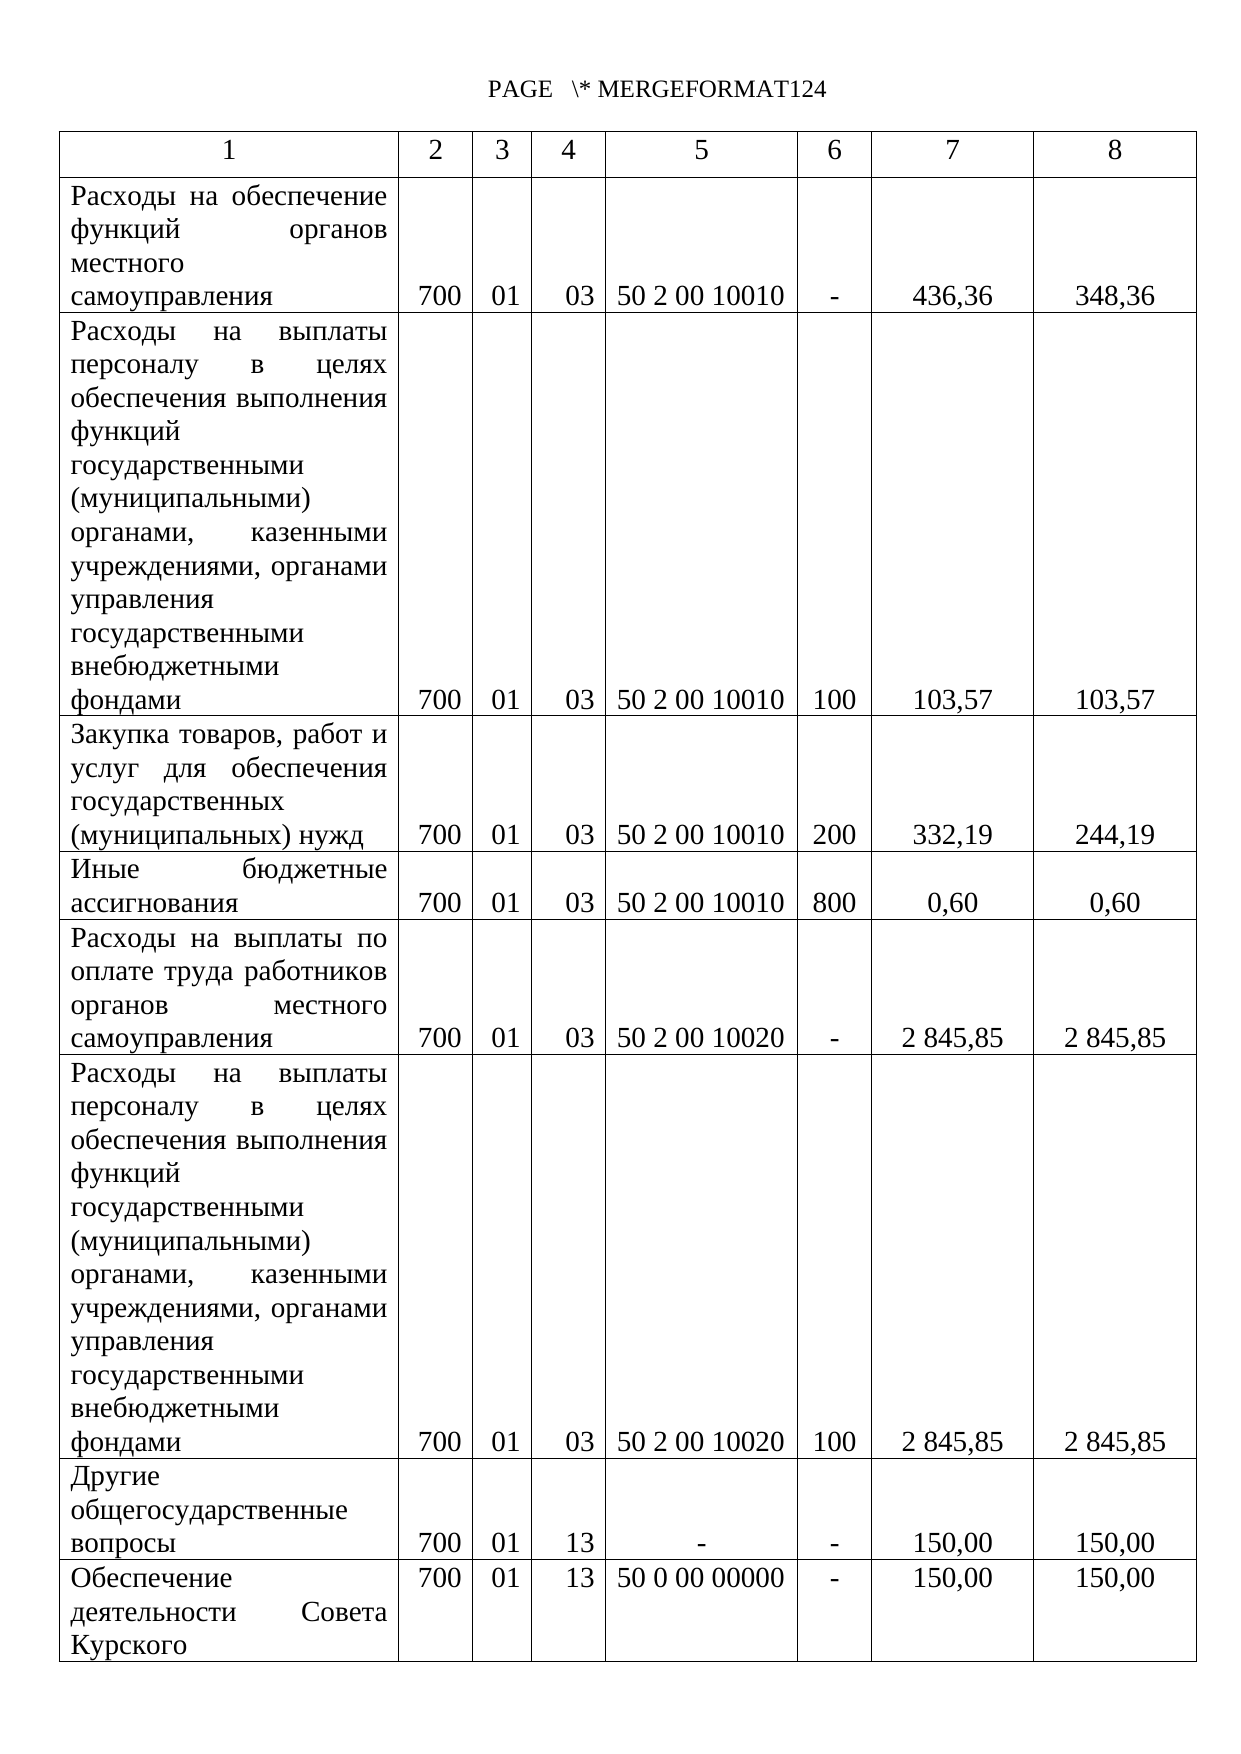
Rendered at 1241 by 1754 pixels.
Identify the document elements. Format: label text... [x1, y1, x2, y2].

table_cell 01 [473, 1055, 531, 1457]
table_cell 700 [399, 716, 472, 851]
table_cell 348,36 [1034, 178, 1196, 312]
table_cell 01 [473, 178, 531, 312]
table_cell 01 [473, 716, 531, 851]
table_cell 13 [532, 1560, 605, 1661]
table_cell 50 2 00 10010 [606, 716, 797, 851]
table_cell - [798, 1459, 871, 1559]
table_cell 150,00 [872, 1459, 1033, 1559]
table_cell 800 [798, 852, 871, 919]
table_cell 13 [532, 1459, 605, 1559]
table_cell 700 [399, 1560, 472, 1661]
table_header 6 [798, 132, 871, 177]
table_header 5 [606, 132, 797, 177]
table_cell Закупка товаров, работ и услуг для обеспечения государственных (муниципальных) нужд [60, 716, 398, 851]
table_cell - [798, 178, 871, 312]
table_cell 03 [532, 920, 605, 1054]
table_cell 03 [532, 716, 605, 851]
table_cell 100 [798, 1055, 871, 1457]
table_cell 01 [473, 852, 531, 919]
table_cell 01 [473, 1459, 531, 1559]
table_cell 103,57 [1034, 313, 1196, 715]
table_cell 01 [473, 313, 531, 715]
table_cell - [798, 920, 871, 1054]
table_cell 03 [532, 852, 605, 919]
table_cell 50 0 00 00000 [606, 1560, 797, 1661]
table_header 2 [399, 132, 472, 177]
table_cell 03 [532, 313, 605, 715]
table_cell 2 845,85 [1034, 1055, 1196, 1457]
table_cell - [798, 1560, 871, 1661]
table_cell 0,60 [872, 852, 1033, 919]
table_cell 2 845,85 [872, 920, 1033, 1054]
table_header 4 [532, 132, 605, 177]
table_cell Другие общегосударственные вопросы [60, 1459, 398, 1559]
table_cell 100 [798, 313, 871, 715]
table_cell 01 [473, 1560, 531, 1661]
table_header 3 [473, 132, 531, 177]
table_cell 700 [399, 1055, 472, 1457]
table_cell Расходы на выплаты по оплате труда работников органов местного самоуправления [60, 920, 398, 1054]
table_cell Расходы на выплаты персоналу в целях обеспечения выполнения функций государственными (муниципальными) органами, казенными учреждениями, органами управления государственными внебюджетными фондами [60, 1055, 398, 1457]
table_cell 700 [399, 852, 472, 919]
table_header 1 [60, 132, 398, 177]
table_cell 150,00 [1034, 1560, 1196, 1661]
table_header 7 [872, 132, 1033, 177]
table_cell 700 [399, 313, 472, 715]
table_cell 50 2 00 10020 [606, 1055, 797, 1457]
table_cell 150,00 [1034, 1459, 1196, 1559]
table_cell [60, 1560, 398, 1661]
table_cell 700 [399, 1459, 472, 1559]
table_cell 103,57 [872, 313, 1033, 715]
table_cell 50 2 00 10010 [606, 313, 797, 715]
table_cell 700 [399, 920, 472, 1054]
table_cell 150,00 [872, 1560, 1033, 1661]
table_cell Расходы на выплаты персоналу в целях обеспечения выполнения функций государственными (муниципальными) органами, казенными учреждениями, органами управления государственными внебюджетными фондами [60, 313, 398, 715]
table_cell 01 [473, 920, 531, 1054]
table_cell 2 845,85 [1034, 920, 1196, 1054]
table_cell - [606, 1459, 797, 1559]
table_cell 244,19 [1034, 716, 1196, 851]
table_cell 2 845,85 [872, 1055, 1033, 1457]
table_cell 50 2 00 10010 [606, 178, 797, 312]
table_cell 436,36 [872, 178, 1033, 312]
table_cell 50 2 00 10010 [606, 852, 797, 919]
table_cell 03 [532, 1055, 605, 1457]
table_cell 200 [798, 716, 871, 851]
table_cell 332,19 [872, 716, 1033, 851]
table_cell 03 [532, 178, 605, 312]
table_header 8 [1034, 132, 1196, 177]
table_cell Иные бюджетные ассигнования [60, 852, 398, 919]
table_cell 0,60 [1034, 852, 1196, 919]
table_cell 50 2 00 10020 [606, 920, 797, 1054]
table_cell 700 [399, 178, 472, 312]
table_cell Расходы на обеспечение функций органов местного самоуправления [60, 178, 398, 312]
